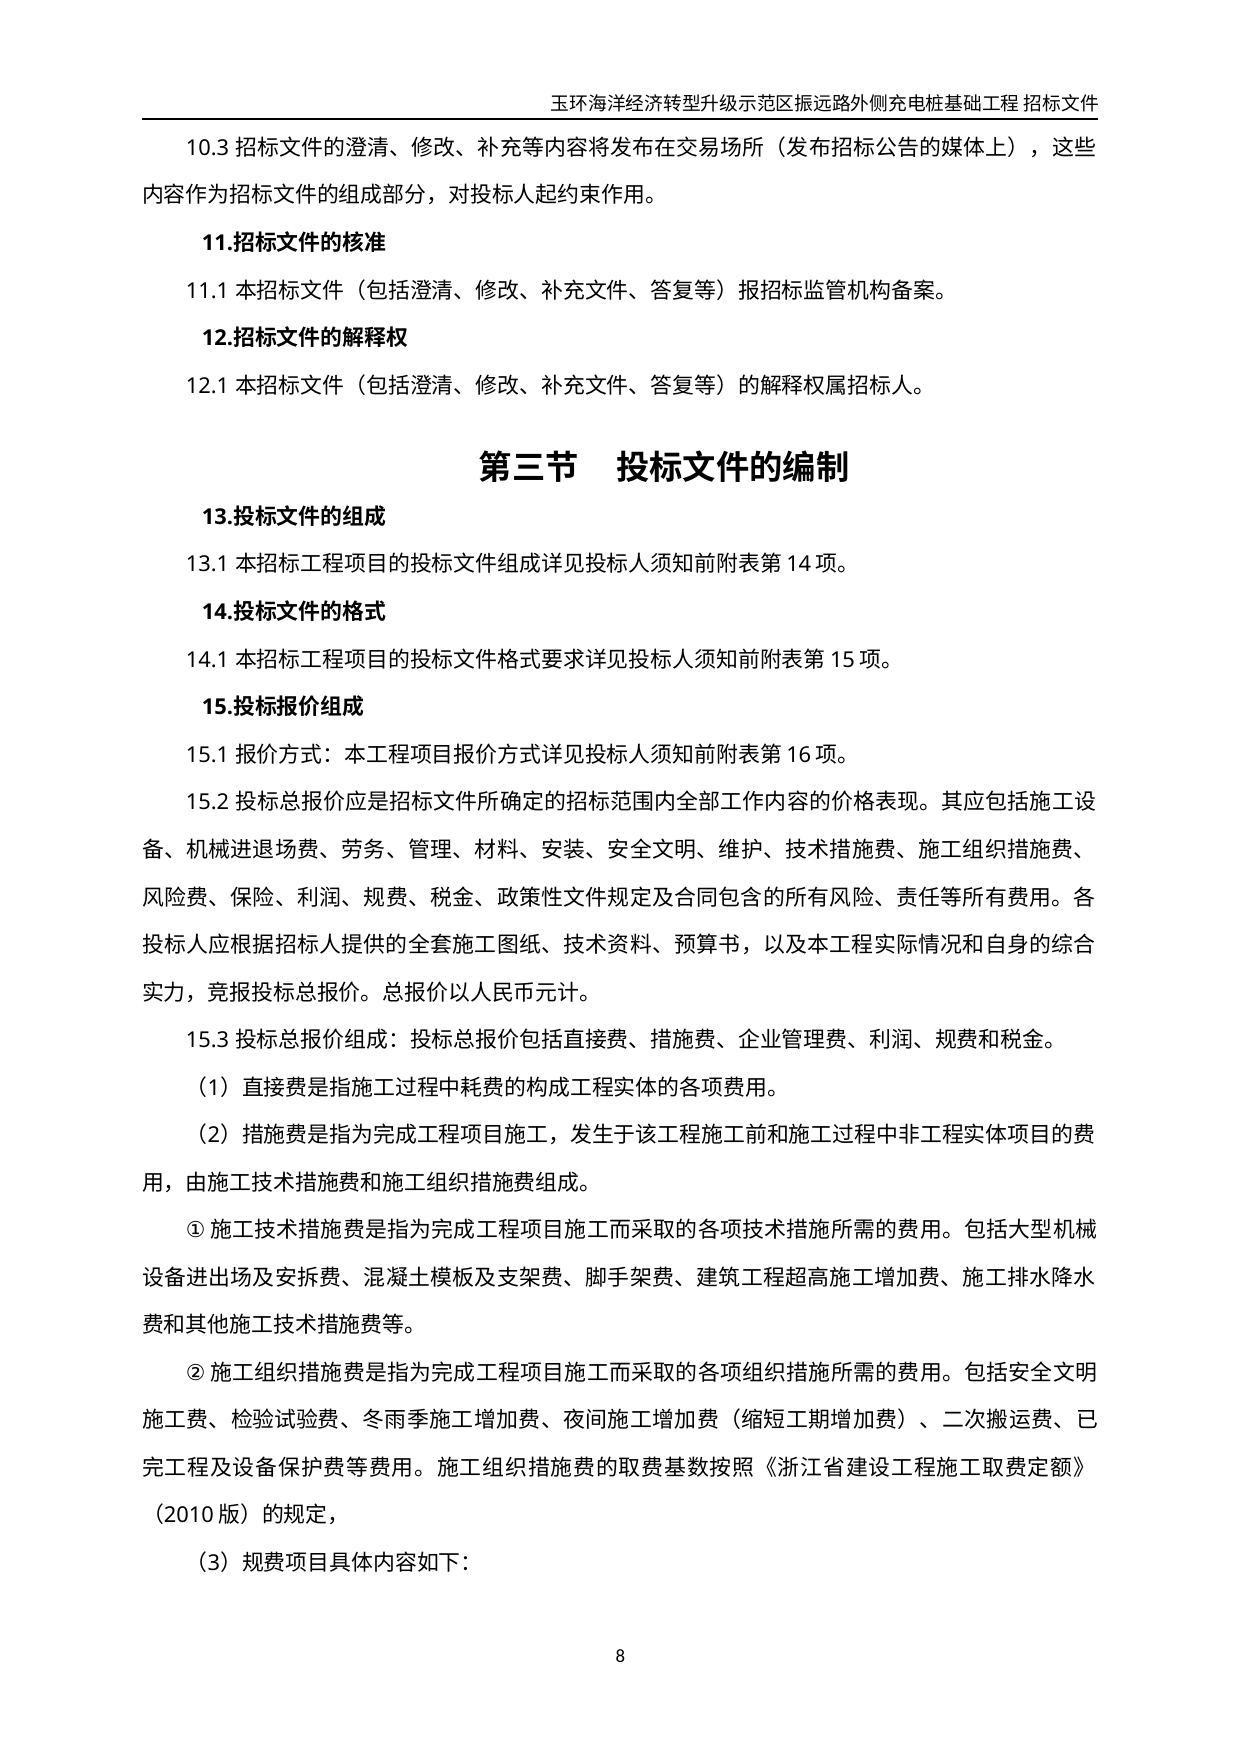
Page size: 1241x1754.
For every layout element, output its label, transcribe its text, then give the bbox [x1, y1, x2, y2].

list 投标总报价应是招标文件所确定的招标范围内全部工作内容的价格表现。其应包括施工设备、机械进退场费、劳务、管理、材料、安装、安全文明、维护、技术措施费、施工组织措施费、风险费、保险、利润、规费、税金、政策性文件规定及合同包含的所有风险、责任等所有费用。各投标人应根据招标人提供的全套施工图纸、技术资料、预算书，以及本工程实际情况和自身的综合实力，竞报投标总报价。总报价以人民币元计。 [142, 784, 1098, 1006]
subtitle 招标文件的解释权 [202, 320, 1098, 352]
subtitle 招标文件的核准 [202, 225, 1098, 257]
subtitle 投标报价组成 [202, 689, 1098, 721]
text （1）直接费是指施工过程中耗费的构成工程实体的各项费用。 [142, 1069, 1098, 1101]
list 报价方式：本工程项目报价方式详见投标人须知前附表第16项。 [142, 737, 1098, 768]
list ②施工组织措施费是指为完成工程项目施工而采取的各项组织措施所需的费用。包括安全文明施工费、检验试验费、冬雨季施工增加费、夜间施工增加费（缩短工期增加费）、二次搬运费、已完工程及设备保护费等费用。施工组织措施费的取费基数按照《浙江省建设工程施工取费定额》（2010版）的规定， [142, 1355, 1098, 1529]
list ①施工技术措施费是指为完成工程项目施工而采取的各项技术措施所需的费用。包括大型机械设备进出场及安拆费、混凝土模板及支架费、脚手架费、建筑工程超高施工增加费、施工排水降水费和其他施工技术措施费等。 [142, 1212, 1098, 1339]
subtitle 投标文件的组成 [202, 499, 1098, 531]
list 投标总报价组成：投标总报价包括直接费、措施费、企业管理费、利润、规费和税金。 [142, 1022, 1098, 1054]
list （2）措施费是指为完成工程项目施工，发生于该工程施工前和施工过程中非工程实体项目的费用，由施工技术措施费和施工组织措施费组成。 [142, 1117, 1098, 1196]
subtitle 投标文件的编制 [229, 453, 1098, 486]
list 招标文件的澄清、修改、补充等内容将发布在交易场所（发布招标公告的媒体上），这些内容作为招标文件的组成部分，对投标人起约束作用。 [142, 130, 1098, 209]
list 本招标工程项目的投标文件格式要求详见投标人须知前附表第15项。 [142, 642, 1098, 673]
list 本招标工程项目的投标文件组成详见投标人须知前附表第14项。 [142, 546, 1098, 578]
list 本招标文件（包括澄清、修改、补充文件、答复等）报招标监管机构备案。 [142, 273, 1098, 304]
list 本招标文件（包括澄清、修改、补充文件、答复等）的解释权属招标人。 [142, 368, 1098, 399]
list （3）规费项目具体内容如下： [142, 1545, 1098, 1577]
subtitle 投标文件的格式 [202, 594, 1098, 626]
